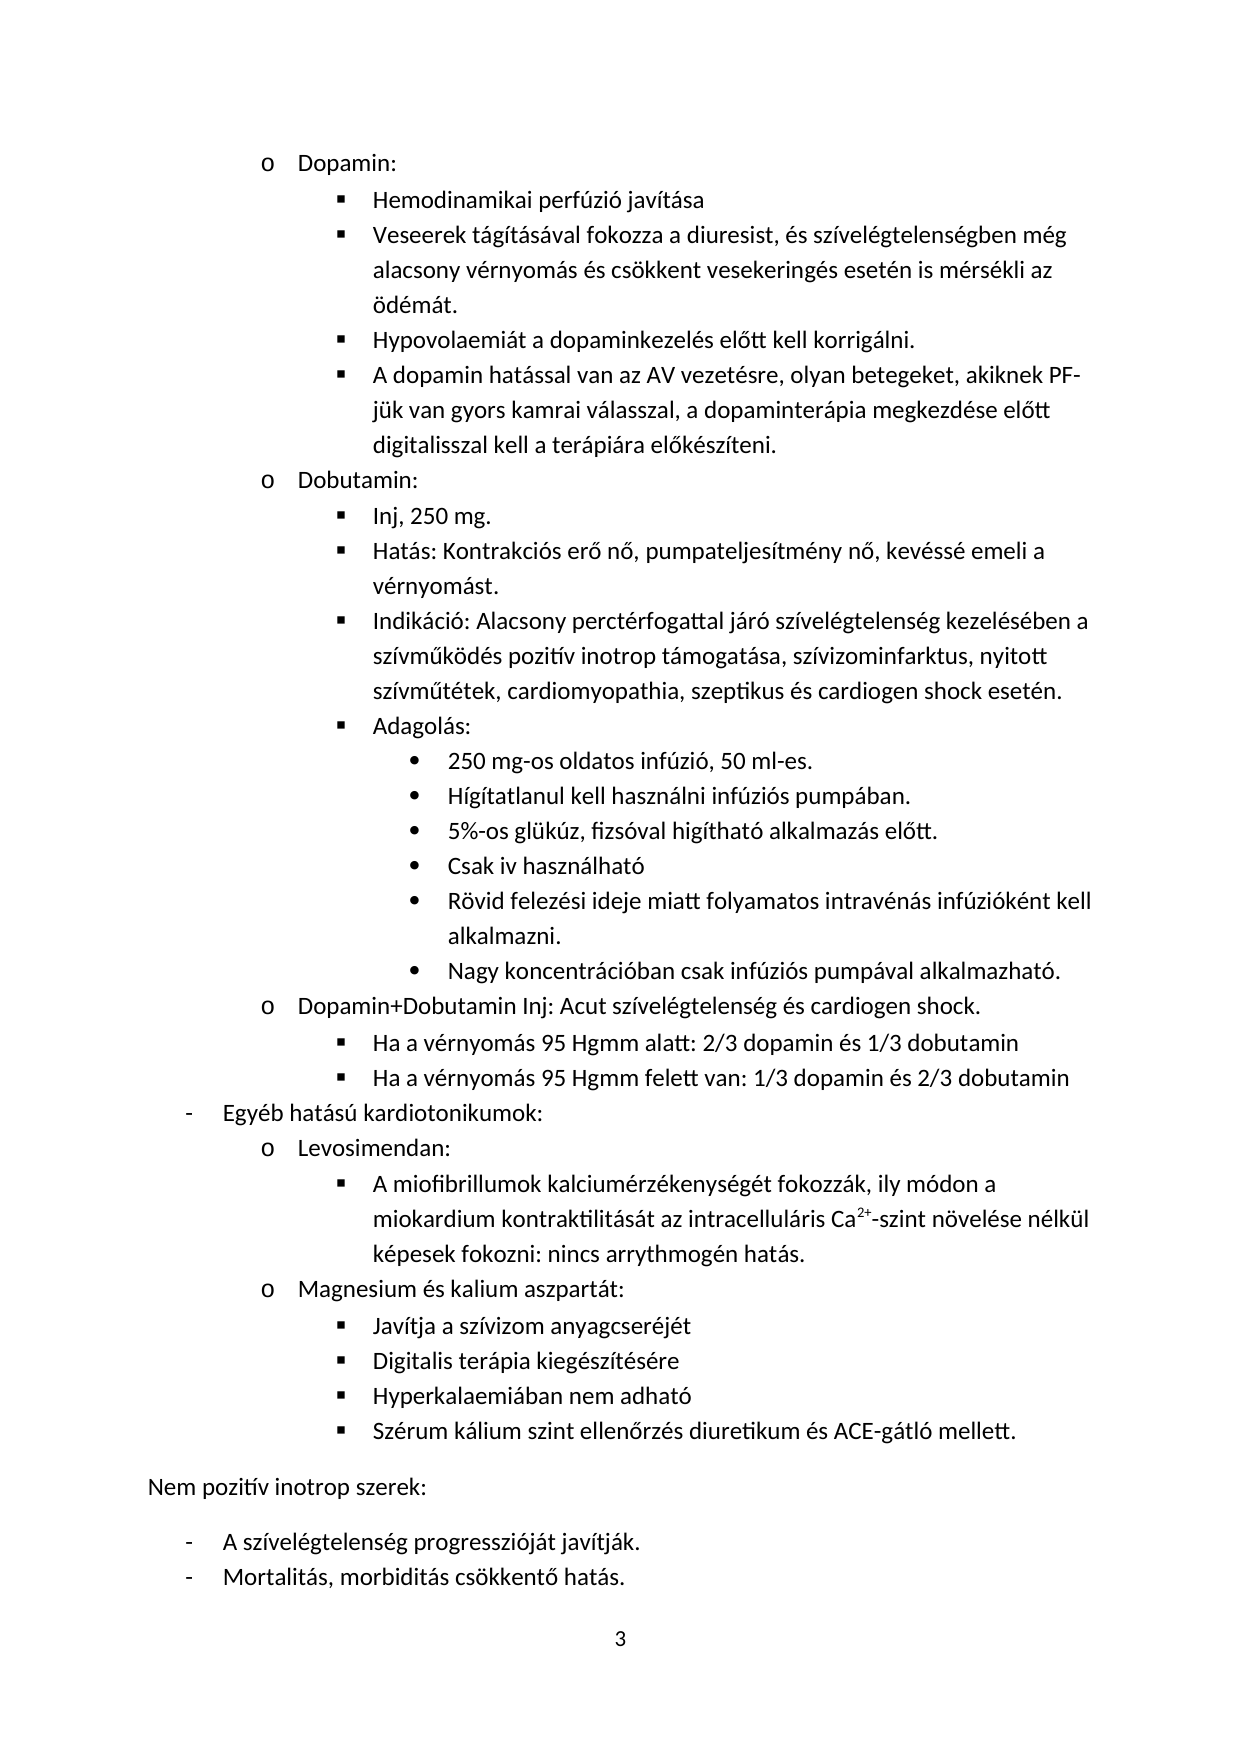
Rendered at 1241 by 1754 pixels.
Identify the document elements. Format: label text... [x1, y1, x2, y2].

list 5%-os glükúz, fizsóval higítható alkalmazás előtt. [410, 816, 1093, 846]
list Mortalitás, morbiditás csökkentő hatás. [185, 1562, 1093, 1592]
list Inj, 250 mg. [335, 501, 1093, 531]
list A dopamin hatással van az AV vezetésre, olyan betegeket, akiknek PF-jük van gyors kamrai válasszal, a dopaminterápia megkezdése előtt digitalisszal kell a terápiára előkészíteni. [335, 359, 1093, 459]
list Csak iv használható [410, 851, 1093, 881]
list Hypovolaemiát a dopaminkezelés előtt kell korrigálni. [335, 324, 1093, 354]
list Dopamin: [260, 148, 1093, 179]
list A miofibrillumok kalciumérzékenységét fokozzák, ily módon a miokardium kontraktilitását az intracelluláris Ca2+-szint növelése nélkül képesek fokozni: nincs arrythmogén hatás. [335, 1168, 1093, 1269]
list Egyéb hatású kardiotonikumok: [185, 1097, 1093, 1127]
list Hemodinamikai perfúzió javítása [335, 184, 1093, 214]
list 250 mg-os oldatos infúzió, 50 ml-es. [410, 746, 1093, 776]
list Javítja a szívizom anyagcseréjét [335, 1310, 1093, 1340]
list Hatás: Kontrakciós erő nő, pumpateljesítmény nő, kevéssé emeli a vérnyomást. [335, 536, 1093, 601]
list Hyperkalaemiában nem adható [335, 1380, 1093, 1410]
list Adagolás: [335, 711, 1093, 741]
list Ha a vérnyomás 95 Hgmm felett van: 1/3 dopamin és 2/3 dobutamin [335, 1062, 1093, 1092]
list Rövid felezési ideje miatt folyamatos intravénás infúzióként kell alkalmazni. [410, 886, 1093, 951]
list Dopamin+Dobutamin Inj: Acut szívelégtelenség és cardiogen shock. [260, 991, 1093, 1022]
list Veseerek tágításával fokozza a diuresist, és szívelégtelenségben még alacsony vérnyomás és csökkent vesekeringés esetén is mérsékli az ödémát. [335, 219, 1093, 319]
list Hígítatlanul kell használni infúziós pumpában. [410, 781, 1093, 811]
list Levosimendan: [260, 1132, 1093, 1164]
list Szérum kálium szint ellenőrzés diuretikum és ACE-gátló mellett. [335, 1415, 1093, 1445]
list Indikáció: Alacsony perctérfogattal járó szívelégtelenség kezelésében a szívműködés pozitív inotrop támogatása, szívizominfarktus, nyitott szívműtétek, cardiomyopathia, szeptikus és cardiogen shock esetén. [335, 606, 1093, 706]
list Ha a vérnyomás 95 Hgmm alatt: 2/3 dopamin és 1/3 dobutamin [335, 1027, 1093, 1057]
list A szívelégtelenség progresszióját javítják. [185, 1527, 1093, 1557]
list Dobutamin: [260, 464, 1093, 496]
list Nagy koncentrációban csak infúziós pumpával alkalmazható. [410, 956, 1093, 986]
list Magnesium és kalium aszpartát: [260, 1273, 1093, 1305]
text Nem pozitív inotrop szerek: [148, 1471, 1093, 1501]
list Digitalis terápia kiegészítésére [335, 1345, 1093, 1375]
